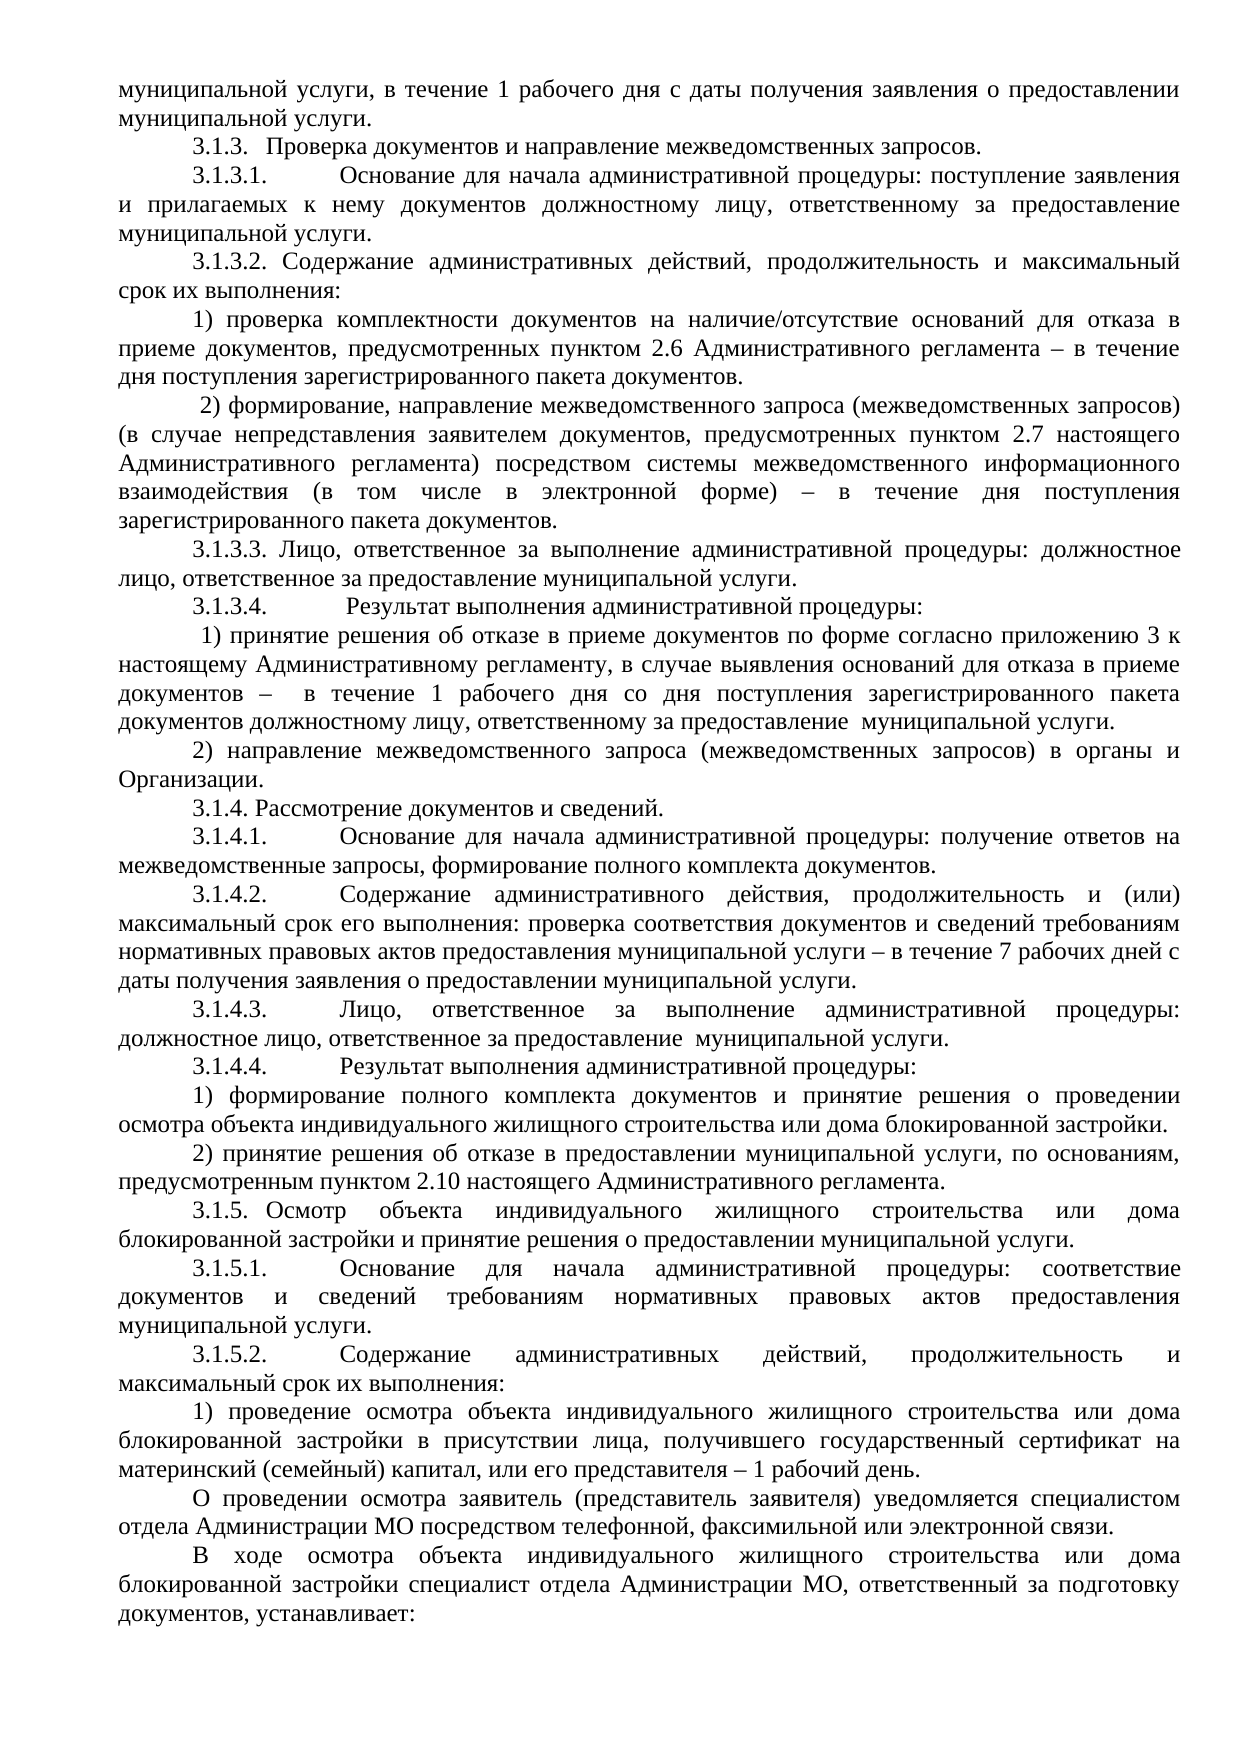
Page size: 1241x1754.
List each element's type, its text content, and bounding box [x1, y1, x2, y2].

text 1) проведение осмотра объекта индивидуального жилищного строительства или дома блокированной застройки в присутствии лица, получившего государственный сертификат на материнский (семейный) капитал, или его представителя – 1 рабочий день. [118, 1396, 1181, 1483]
text 1) формирование полного комплекта документов и принятие решения о проведении осмотра объекта индивидуального жилищного строительства или дома блокированной застройки. [118, 1080, 1181, 1138]
list 1) проверка комплектности документов на наличие/отсутствие оснований для отказа в приеме документов, предусмотренных пунктом 2.6 Административного регламента – в течение дня поступления зарегистрированного пакета документов. [118, 304, 1181, 390]
text 2) принятие решения об отказе в предоставлении муниципальной услуги, по основаниям, предусмотренным пунктом 2.10 настоящего Административного регламента. [118, 1138, 1181, 1195]
list Содержание административного действия, продолжительность и (или) максимальный срок его выполнения: проверка соответствия документов и сведений требованиям нормативных правовых актов предоставления муниципальной услуги – в течение 7 рабочих дней с даты получения заявления о предоставлении муниципальной услуги. [118, 879, 1181, 994]
list 2) формирование, направление межведомственного запроса (межведомственных запросов) (в случае непредставления заявителем документов, предусмотренных пунктом 2.7 настоящего Административного регламента) посредством системы межведомственного информационного взаимодействия (в том числе в электронной форме) – в течение дня поступления зарегистрированного пакета документов. [118, 390, 1181, 534]
list Основание для начала административной процедуры: поступление заявления и прилагаемых к нему документов должностному лицу, ответственному за предоставление муниципальной услуги. [118, 160, 1181, 246]
list 3.1.3.2. Содержание административных действий, продолжительность и максимальный срок их выполнения: [118, 246, 1181, 304]
text 1) принятие решения об отказе в приеме документов по форме согласно приложению 3 к настоящему Административному регламенту, в случае выявления оснований для отказа в приеме документов – в течение 1 рабочего дня со дня поступления зарегистрированного пакета документов должностному лицу, ответственному за предоставление муниципальной услуги. [118, 620, 1181, 735]
list Результат выполнения административной процедуры: [118, 591, 1181, 620]
list Проверка документов и направление межведомственных запросов. [118, 131, 1181, 160]
text В ходе осмотра объекта индивидуального жилищного строительства или дома блокированной застройки специалист отдела Администрации МО, ответственный за подготовку документов, устанавливает: [118, 1540, 1181, 1626]
list Лицо, ответственное за выполнение административной процедуры: должностное лицо, ответственное за предоставление муниципальной услуги. [118, 994, 1181, 1051]
list Основание для начала административной процедуры: получение ответов на межведомственные запросы, формирование полного комплекта документов. [118, 821, 1181, 879]
list Содержание административных действий, продолжительность и максимальный срок их выполнения: [118, 1339, 1181, 1396]
text 2) направление межведомственного запроса (межведомственных запросов) в органы и Организации. [118, 735, 1181, 793]
text О проведении осмотра заявитель (представитель заявителя) уведомляется специалистом отдела Администрации МО посредством телефонной, факсимильной или электронной связи. [118, 1483, 1181, 1540]
list Результат выполнения административной процедуры: [118, 1051, 1181, 1080]
text 3.1.4. Рассмотрение документов и сведений. [118, 793, 1181, 821]
list Осмотр объекта индивидуального жилищного строительства или дома блокированной застройки и принятие решения о предоставлении муниципальной услуги. [118, 1195, 1181, 1253]
list Основание для начала административной процедуры: соответствие документов и сведений требованиям нормативных правовых актов предоставления муниципальной услуги. [118, 1253, 1181, 1339]
list 3.1.3.3. Лицо, ответственное за выполнение административной процедуры: должностное лицо, ответственное за предоставление муниципальной услуги. [118, 534, 1181, 591]
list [118, 74, 1181, 131]
